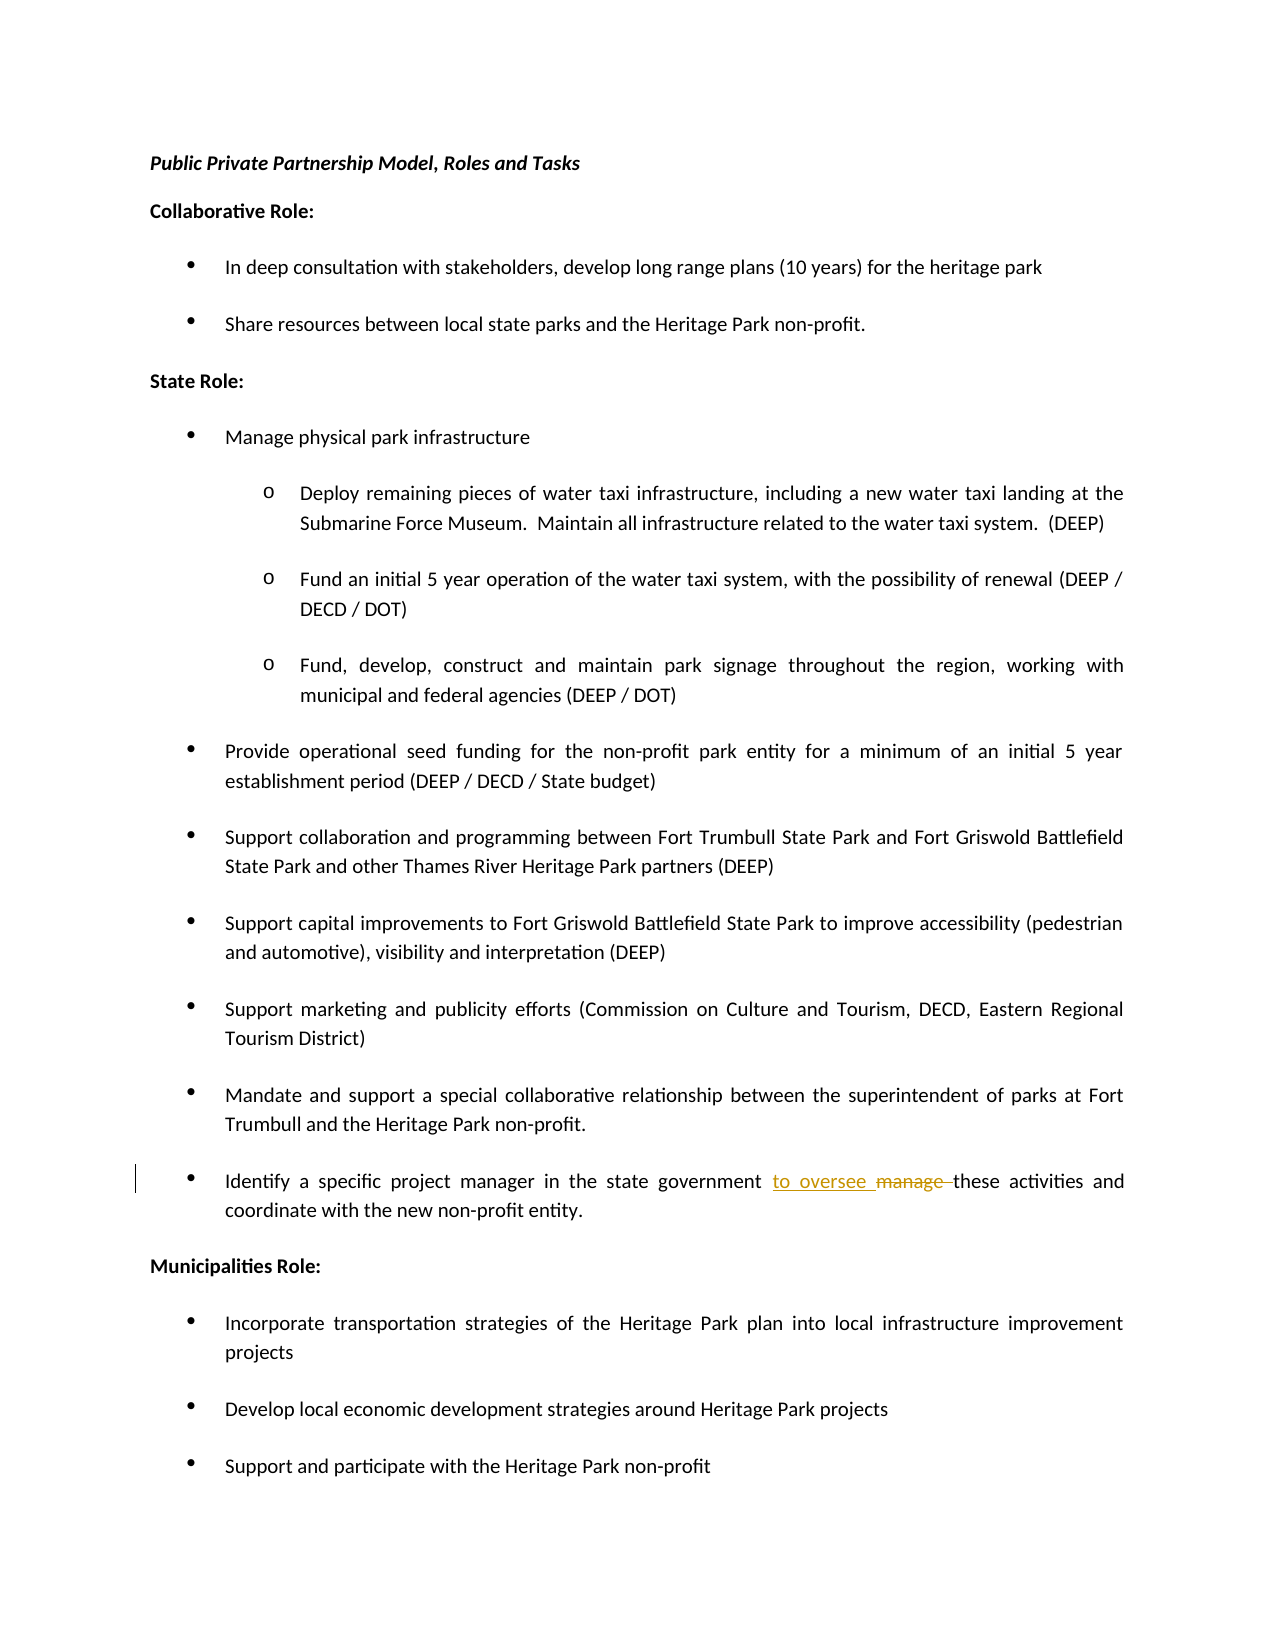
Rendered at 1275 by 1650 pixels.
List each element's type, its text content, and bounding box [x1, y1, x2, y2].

list Fund an initial 5 year operation of the water taxi system, with the possibility of renewal (DEEP / DECD / DOT) [262, 563, 1125, 622]
list Develop local economic development strategies around Heritage Park projects [187, 1392, 1125, 1422]
list Share resources between local state parks and the Heritage Park non-profit. [187, 307, 1125, 337]
text Public Private Partnership Model, Roles and Tasks [150, 150, 1125, 175]
list Mandate and support a special collaborative relationship between the superintendent of parks at Fort Trumbull and the Heritage Park non-profit. [187, 1078, 1125, 1137]
list In deep consultation with stakeholders, develop long range plans (10 years) for the heritage park [187, 251, 1125, 280]
list Identify a specific project manager in the state government these activities and coordinate with the new non-profit entity. [187, 1164, 1125, 1222]
list Fund, develop, construct and maintain park signage throughout the region, working with municipal and federal agencies (DEEP / DOT) [262, 649, 1125, 707]
list Support marketing and publicity efforts (Commission on Culture and Tourism, DECD, Eastern Regional Tourism District) [187, 992, 1125, 1051]
list Manage physical park infrastructure [187, 421, 1125, 450]
list Provide operational seed funding for the non-profit park entity for a minimum of an initial 5 year establishment period (DEEP / DECD / State budget) [187, 735, 1125, 793]
text Collaborative Role: [150, 194, 1125, 223]
list Incorporate transportation strategies of the Heritage Park plan into local infrastructure improvement projects [187, 1307, 1125, 1365]
list Deploy remaining pieces of water taxi infrastructure, including a new water taxi landing at the Submarine Force Museum. Maintain all infrastructure related to the water taxi system. (DEEP) [262, 477, 1125, 536]
list Support and participate with the Heritage Park non-profit [187, 1449, 1125, 1478]
text Municipalities Role: [150, 1250, 1125, 1279]
text State Role: [150, 364, 1125, 393]
list Support collaboration and programming between Fort Trumbull State Park and Fort Griswold Battlefield State Park and other Thames River Heritage Park partners (DEEP) [187, 821, 1125, 879]
list Support capital improvements to Fort Griswold Battlefield State Park to improve accessibility (pedestrian and automotive), visibility and interpretation (DEEP) [187, 907, 1125, 965]
